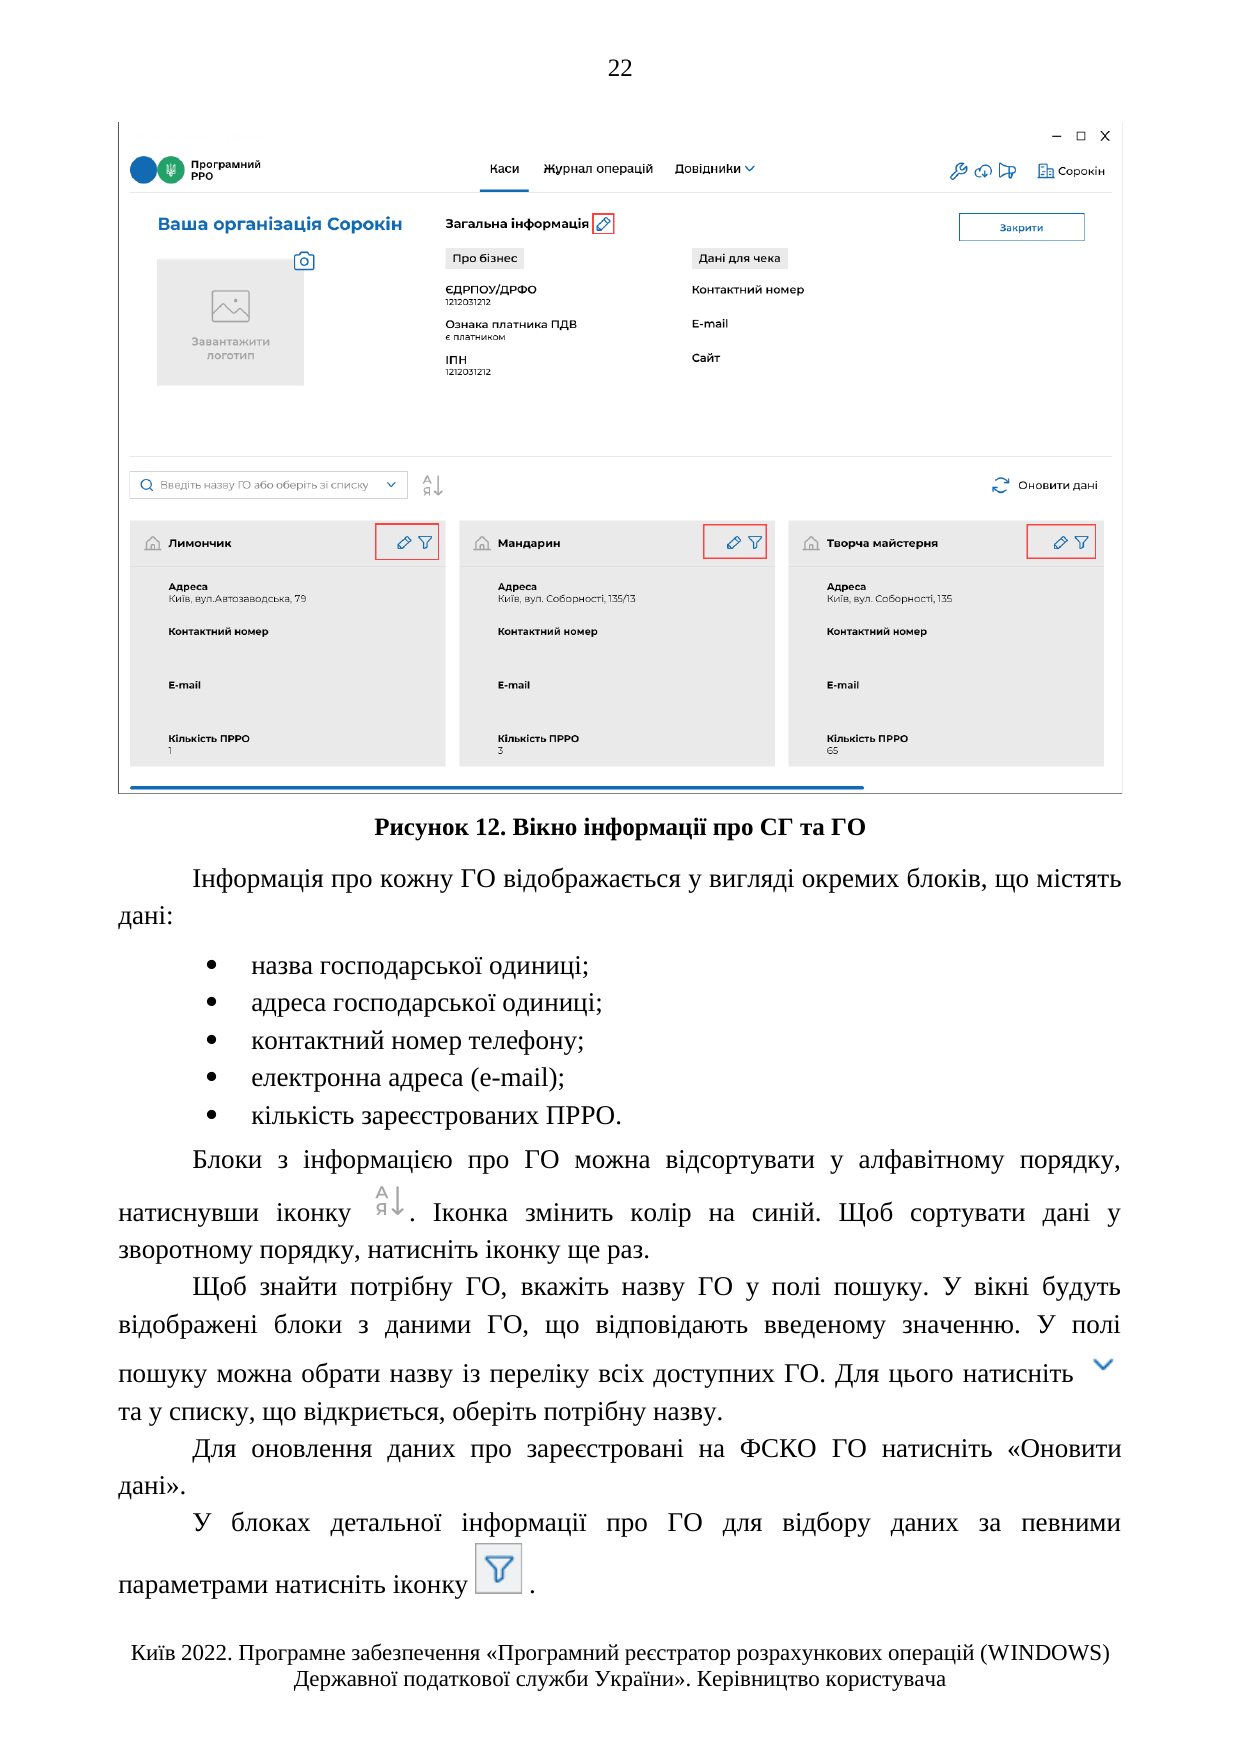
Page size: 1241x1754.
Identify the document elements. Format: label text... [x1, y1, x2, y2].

picture [475, 1543, 523, 1594]
text Рисунок 12. Вікно інформації про СГ та ГО [118, 812, 1122, 841]
text Інформація про кожну ГО відображається у вигляді окремих блоків, що містять дані: [118, 862, 1122, 930]
text Для оновлення даних про зареєстровані на ФСКО ГО натисніть «Оновити дані». [118, 1432, 1122, 1500]
picture [1084, 1345, 1123, 1383]
picture [118, 122, 1123, 794]
text Блоки з інформацією про ГО можна відсортувати у алфавітному порядку, натиснувши іконку . Іконка змінить колір на синій. Щоб сортувати дані у зворотному порядку, натисніть іконку ще раз. [118, 1143, 1122, 1264]
list назва господарської одиниці; [118, 949, 1122, 980]
text Щоб знайти потрібну ГО, вкажіть назву ГО у полі пошуку. У вікні будуть відображені блоки з даними ГО, що відповідають введеному значенню. У полі пошуку можна обрати назву із переліку всіх доступних ГО. Для цього натисніть та у списку, що відкриється, оберіть потрібну назву. [118, 1271, 1122, 1426]
picture [368, 1180, 409, 1222]
list адреса господарської одиниці; [118, 987, 1122, 1018]
list У блоках детальної інформації про ГО для відбору даних за певними параметрами натисніть іконку . [118, 1506, 1122, 1599]
list електронна адреса (е-mail); [118, 1062, 1122, 1093]
list кількість зареєстрованих ПРРО. [118, 1099, 1122, 1130]
list контактний номер телефону; [118, 1024, 1122, 1055]
